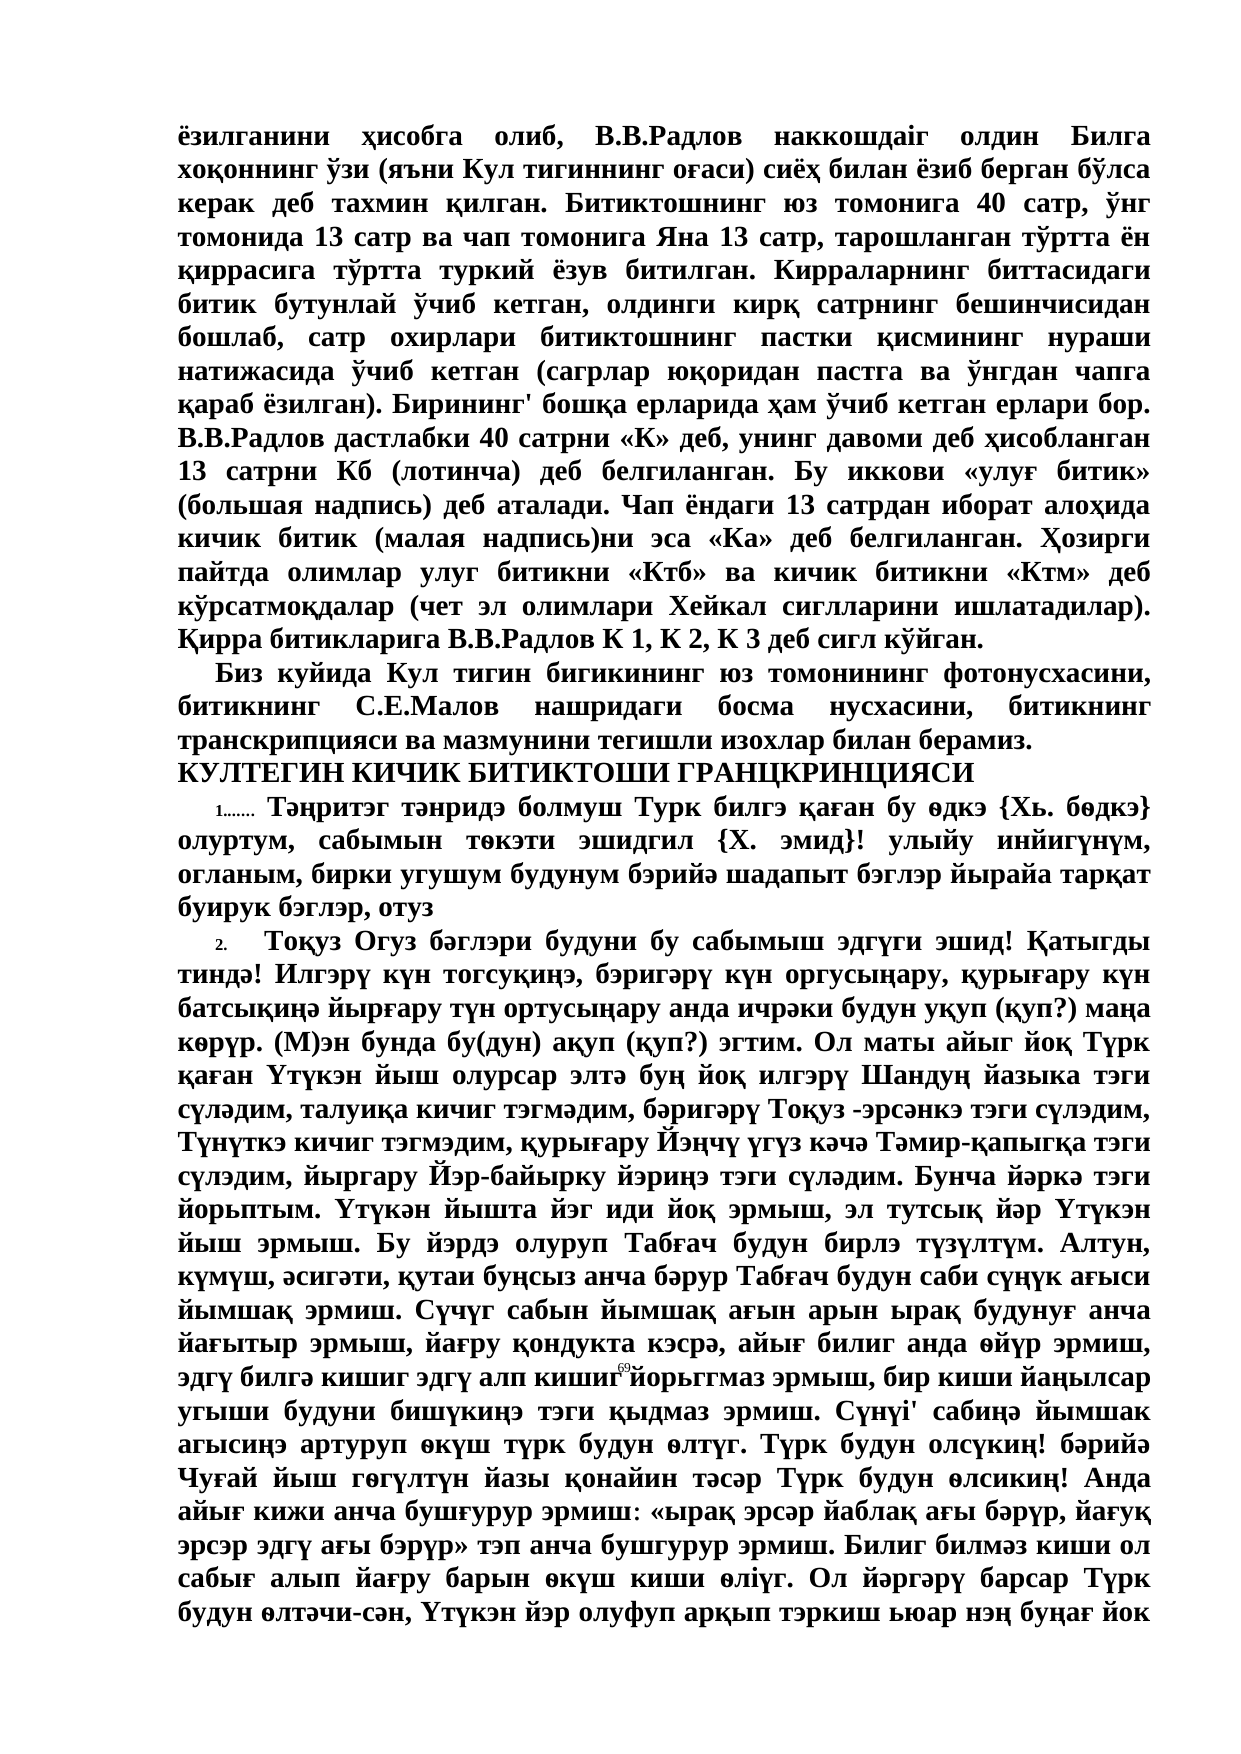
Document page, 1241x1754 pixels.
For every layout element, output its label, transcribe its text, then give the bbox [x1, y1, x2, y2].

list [177, 923, 1152, 1627]
text КУЛТЕГИН КИЧИК БИТИКТОШИ ГРАНЦКРИНЦИЯСИ [177, 755, 1152, 789]
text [177, 118, 1152, 655]
list Тәңритэг тәнридэ болмуш Турк билгэ қаған бу ѳдкэ {Хь. бѳдкэ} олуртум, сабымын тѳкэти эшидгил {X. эмид}! улыйу инйигүнүм, огланым, бирки угушум будунум бэрийә шадапыт бэглэр йырайа тарқат буирук бэглэр, отуз [177, 789, 1152, 923]
text Биз куйида Кул тигин бигикининг юз томонининг фотонусхасини, битикнинг С.Е.Малов нашридаги босма нусхасини, битикнинг транскрипцияси ва мазмунини тегишли изохлар билан берамиз. [177, 655, 1152, 755]
